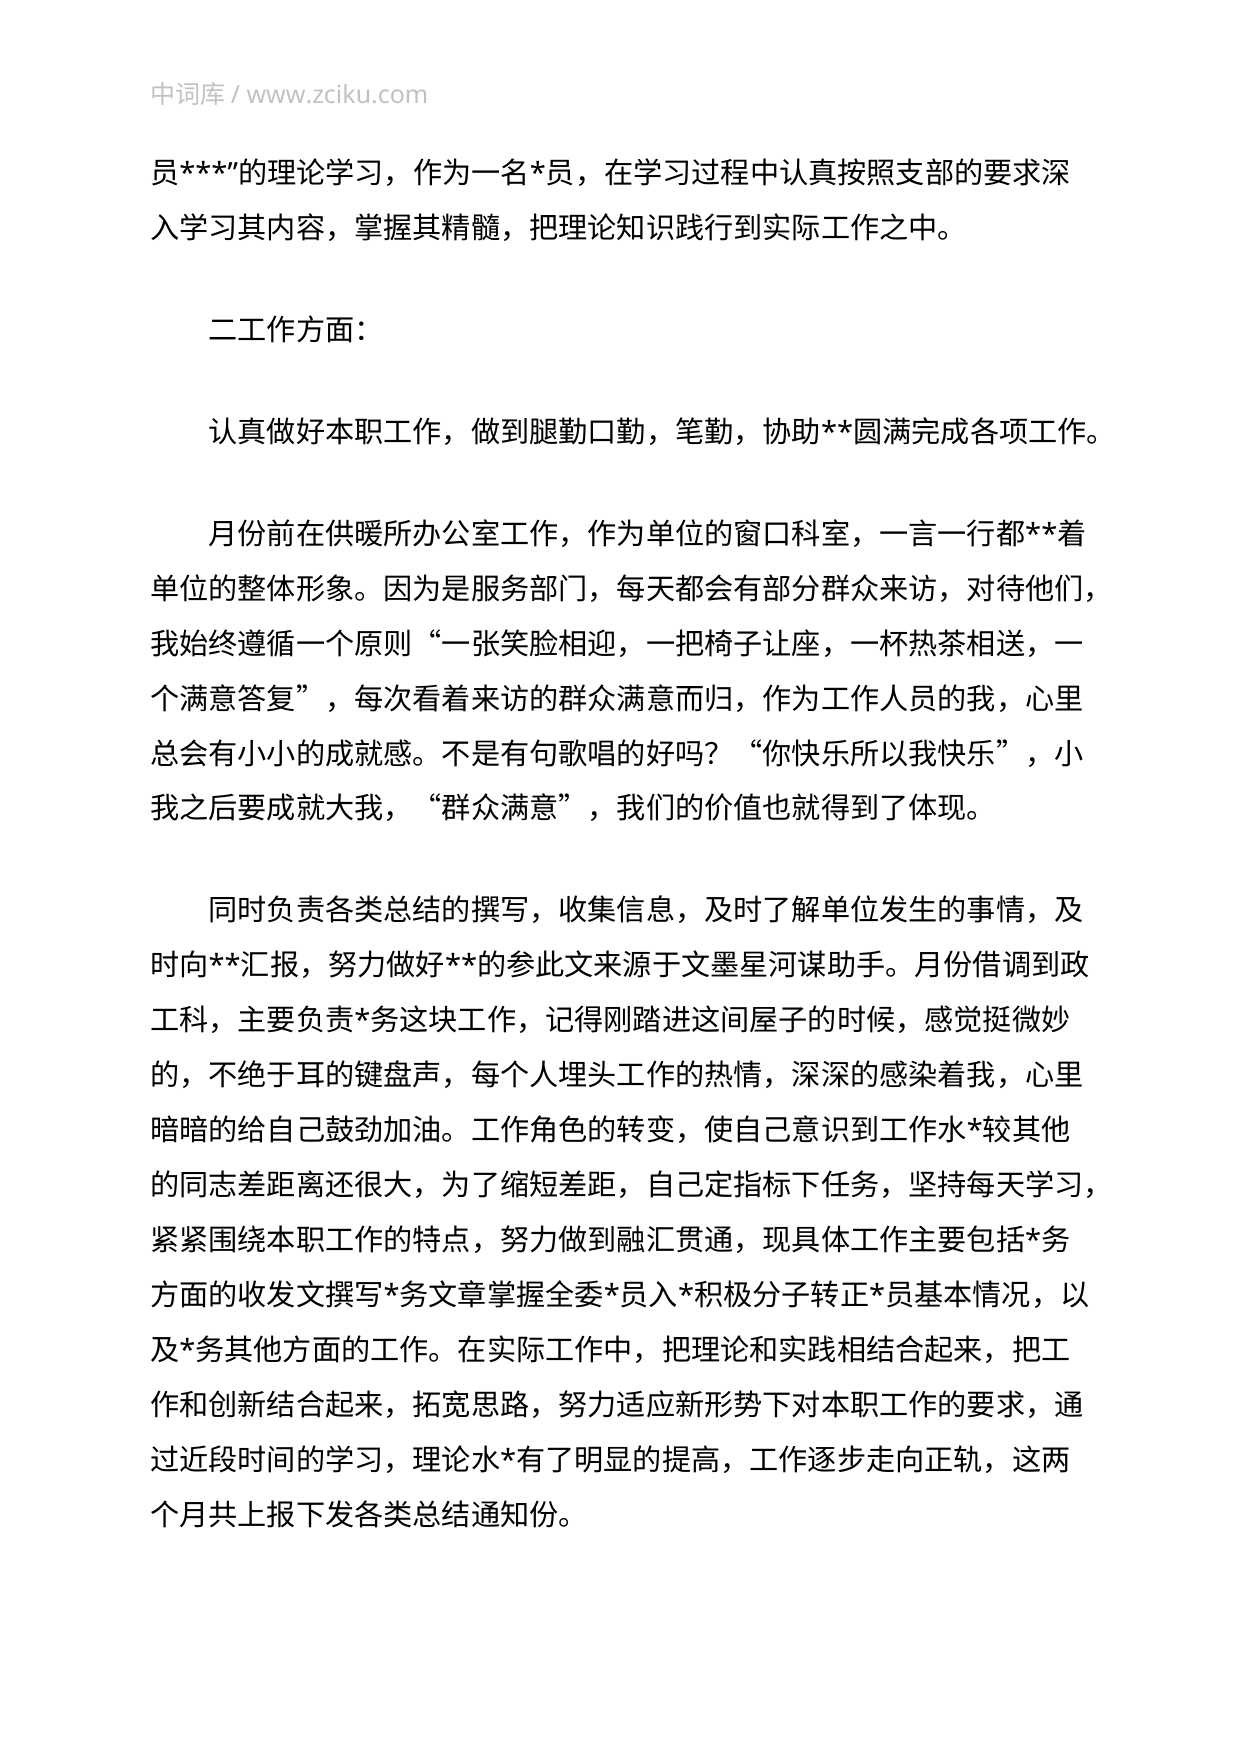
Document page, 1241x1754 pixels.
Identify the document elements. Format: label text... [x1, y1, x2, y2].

text 月份前在供暖所办公室工作，作为单位的窗口科室，一言一行都**着单位的整体形象。因为是服务部门，每天都会有部分群众来访，对待他们，我始终遵循一个原则“一张笑脸相迎，一把椅子让座，一杯热茶相送，一个满意答复”，每次看着来访的群众满意而归，作为工作人员的我，心里总会有小小的成就感。不是有句歌唱的好吗？“你快乐所以我快乐”，小我之后要成就大我，“群众满意”，我们的价值也就得到了体现。 [150, 511, 1090, 827]
text 二工作方面： [150, 307, 1090, 349]
text 同时负责各类总结的撰写，收集信息，及时了解单位发生的事情，及时向**汇报，努力做好**的参此文来源于文墨星河谋助手。月份借调到政工科，主要负责*务这块工作，记得刚踏进这间屋子的时候，感觉挺微妙的，不绝于耳的键盘声，每个人埋头工作的热情，深深的感染着我，心里暗暗的给自己鼓劲加油。工作角色的转变，使自己意识到工作水*较其他的同志差距离还很大，为了缩短差距，自己定指标下任务，坚持每天学习，紧紧围绕本职工作的特点，努力做到融汇贯通，现具体工作主要包括*务方面的收发文撰写*务文章掌握全委*员入*积极分子转正*员基本情况，以及*务其他方面的工作。在实际工作中，把理论和实践相结合起来，把工作和创新结合起来，拓宽思路，努力适应新形势下对本职工作的要求，通过近段时间的学习，理论水*有了明显的提高，工作逐步走向正轨，这两个月共上报下发各类总结通知份。 [150, 887, 1090, 1534]
text 认真做好本职工作，做到腿勤口勤，笔勤，协助**圆满完成各项工作。 [150, 408, 1090, 451]
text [150, 150, 1090, 247]
